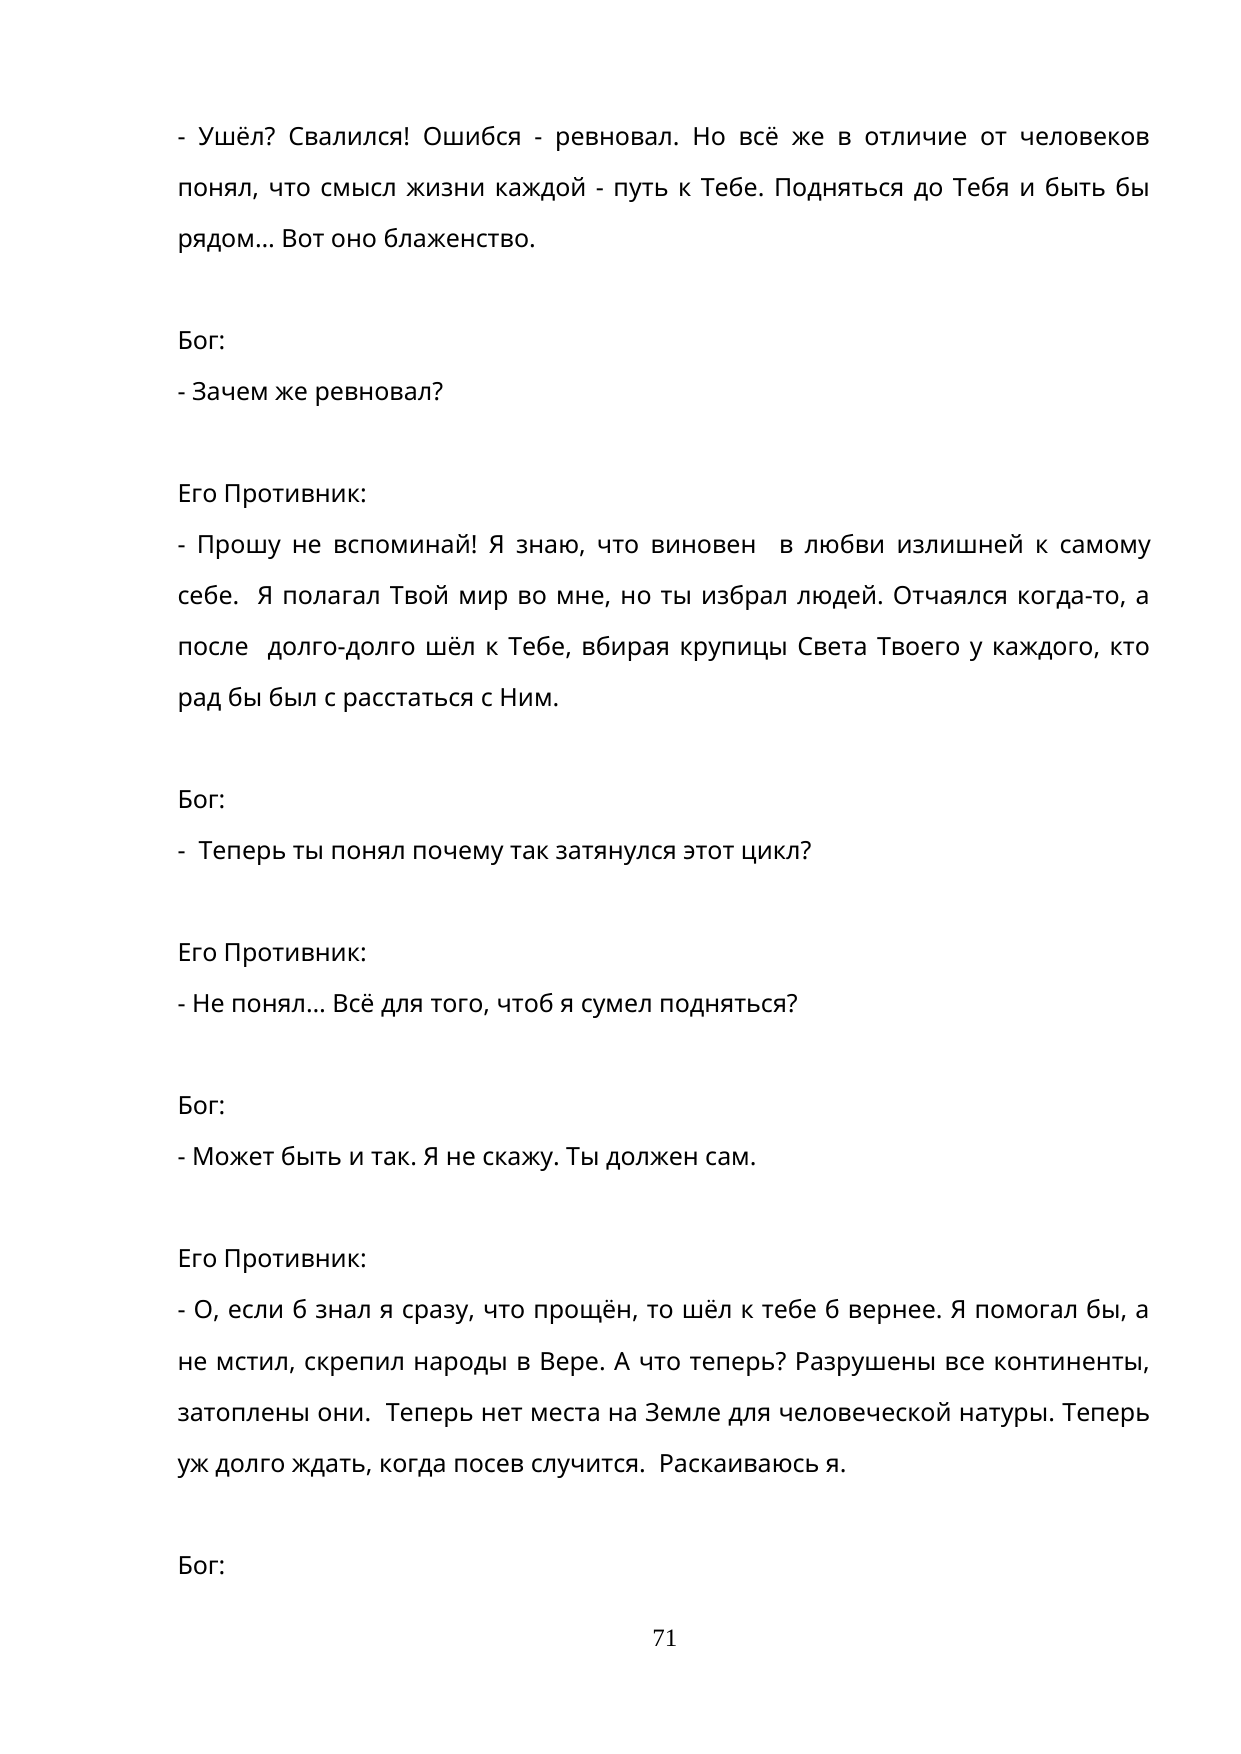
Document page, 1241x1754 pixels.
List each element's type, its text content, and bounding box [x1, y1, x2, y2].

text Бог: [177, 1088, 1152, 1122]
text Бог: [177, 322, 1152, 356]
text - Не понял… Всё для того, чтоб я сумел подняться? [177, 986, 1152, 1020]
text Его Противник: [177, 475, 1152, 509]
text - Зачем же ревновал? [177, 373, 1152, 407]
text - Прошу не вспоминай! Я знаю, что виновен в любви излишней к самому себе. Я полагал Твой мир во мне, но ты избрал людей. Отчаялся когда-то, а после долго-долго шёл к Тебе, вбирая крупицы Света Твоего у каждого, кто рад бы был с расстаться с Ним. [177, 526, 1152, 714]
text - Теперь ты понял почему так затянулся этот цикл? [177, 833, 1152, 867]
text - Ушёл? Свалился! Ошибся - ревновал. Но всё же в отличие от человеков понял, что смысл жизни каждой - путь к Тебе. Подняться до Тебя и быть бы рядом… Вот оно блаженство. [177, 118, 1152, 254]
text Бог: [177, 1547, 1152, 1581]
text - О, если б знал я сразу, что прощён, то шёл к тебе б вернее. Я помогал бы, а не мстил, скрепил народы в Вере. А что теперь? Разрушены все континенты, затоплены они. Теперь нет места на Земле для человеческой натуры. Теперь уж долго ждать, когда посев случится. Раскаиваюсь я. [177, 1292, 1152, 1479]
text Его Противник: [177, 1241, 1152, 1275]
text Его Противник: [177, 935, 1152, 969]
text - Может быть и так. Я не скажу. Ты должен сам. [177, 1139, 1152, 1173]
text Бог: [177, 782, 1152, 816]
